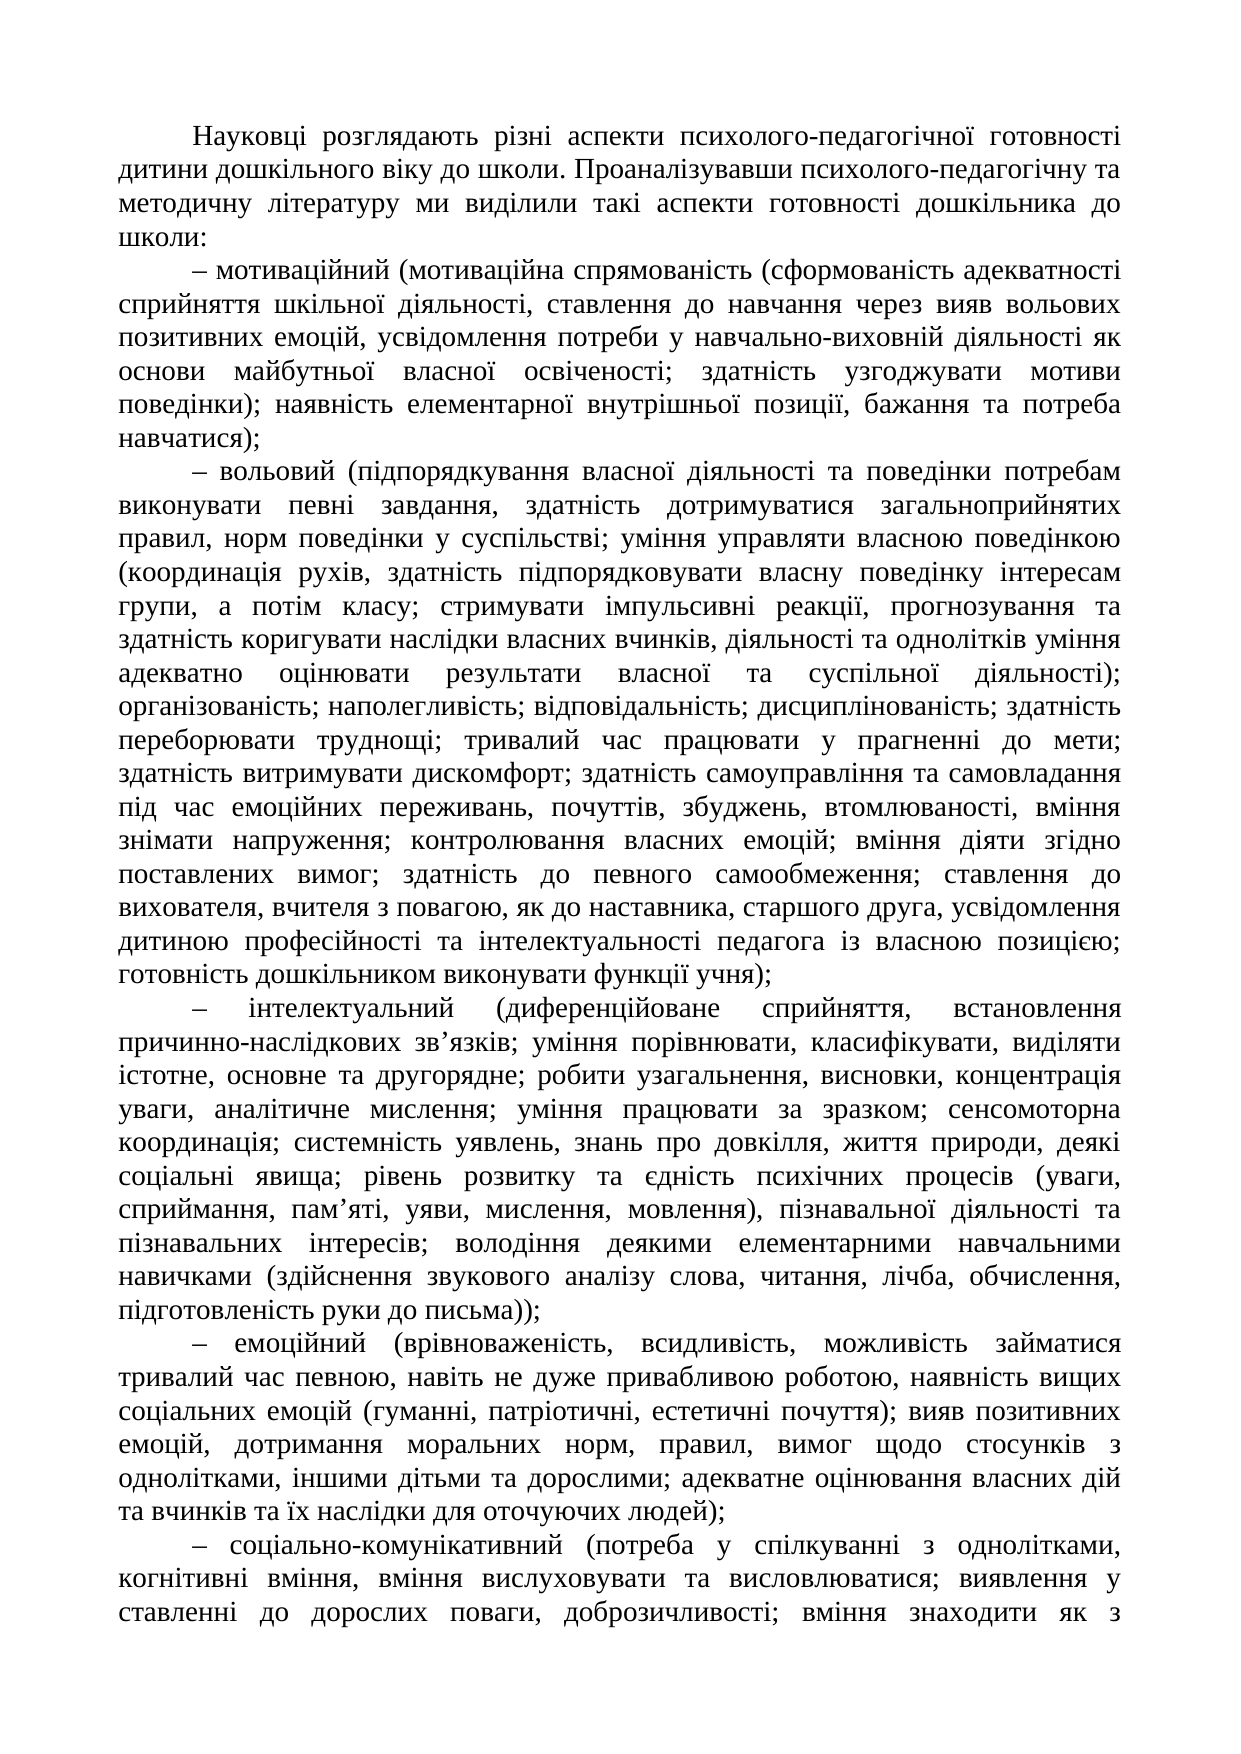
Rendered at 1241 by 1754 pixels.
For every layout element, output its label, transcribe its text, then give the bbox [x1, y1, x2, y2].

text ‒ інтелектуальний (диференційоване сприйняття, встановлення причинно-наслідкових зв’язків; уміння порівнювати, класифікувати, виділяти істотне, основне та другорядне; робити узагальнення, висновки, концентрація уваги, аналітичне мислення; уміння працювати за зразком; сенсомоторна координація; системність уявлень, знань про довкілля, життя природи, деякі соціальні явища; рівень розвитку та єдність психічних процесів (уваги, сприймання, пам’яті, уяви, мислення, мовлення), пізнавальної діяльності та пізнавальних інтересів; володіння деякими елементарними навчальними навичками (здійснення звукового аналізу слова, читання, лічба, обчислення, підготовленість руки до письма)); [118, 990, 1122, 1326]
text ‒ вольовий (підпорядкування власної діяльності та поведінки потребам виконувати певні завдання, здатність дотримуватися загальноприйнятих правил, норм поведінки у суспільстві; уміння управляти власною поведінкою (координація рухів, здатність підпорядковувати власну поведінку інтересам групи, а потім класу; стримувати імпульсивні реакції, прогнозування та здатність коригувати наслідки власних вчинків, діяльності та однолітків уміння адекватно оцінювати результати власної та суспільної діяльності); організованість; наполегливість; відповідальність; дисциплінованість; здатність переборювати труднощі; тривалий час працювати у прагненні до мети; здатність витримувати дискомфорт; здатність самоуправління та самовладання під час емоційних переживань, почуттів, збуджень, втомлюваності, вміння знімати напруження; контролювання власних емоцій; вміння діяти згідно поставлених вимог; здатність до певного самообмеження; ставлення до вихователя, вчителя з повагою, як до наставника, старшого друга, усвідомлення дитиною професійності та інтелектуальності педагога із власною позицією; готовність дошкільником виконувати функції учня); [118, 453, 1122, 990]
text ‒ мотиваційний (мотиваційна спрямованість (сформованість адекватності сприйняття шкільної діяльності, ставлення до навчання через вияв вольових позитивних емоцій, усвідомлення потреби у навчально-виховній діяльності як основи майбутньої власної освіченості; здатність узгоджувати мотиви поведінки); наявність елементарної внутрішньої позиції, бажання та потреба навчатися); [118, 252, 1122, 453]
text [118, 1527, 1122, 1627]
text Науковці розглядають різні аспекти психолого-педагогічної готовності дитини дошкільного віку до школи. Проаналізувавши психолого-педагогічну та методичну літературу ми виділили такі аспекти готовності дошкільника до школи: [118, 118, 1122, 252]
text ‒ емоційний (врівноваженість, всидливість, можливість займатися тривалий час певною, навіть не дуже привабливою роботою, наявність вищих соціальних емоцій (гуманні, патріотичні, естетичні почуття); вияв позитивних емоцій, дотримання моральних норм, правил, вимог щодо стосунків з однолітками, іншими дітьми та дорослими; адекватне оцінювання власних дій та вчинків та їх наслідки для оточуючих людей); [118, 1326, 1122, 1527]
